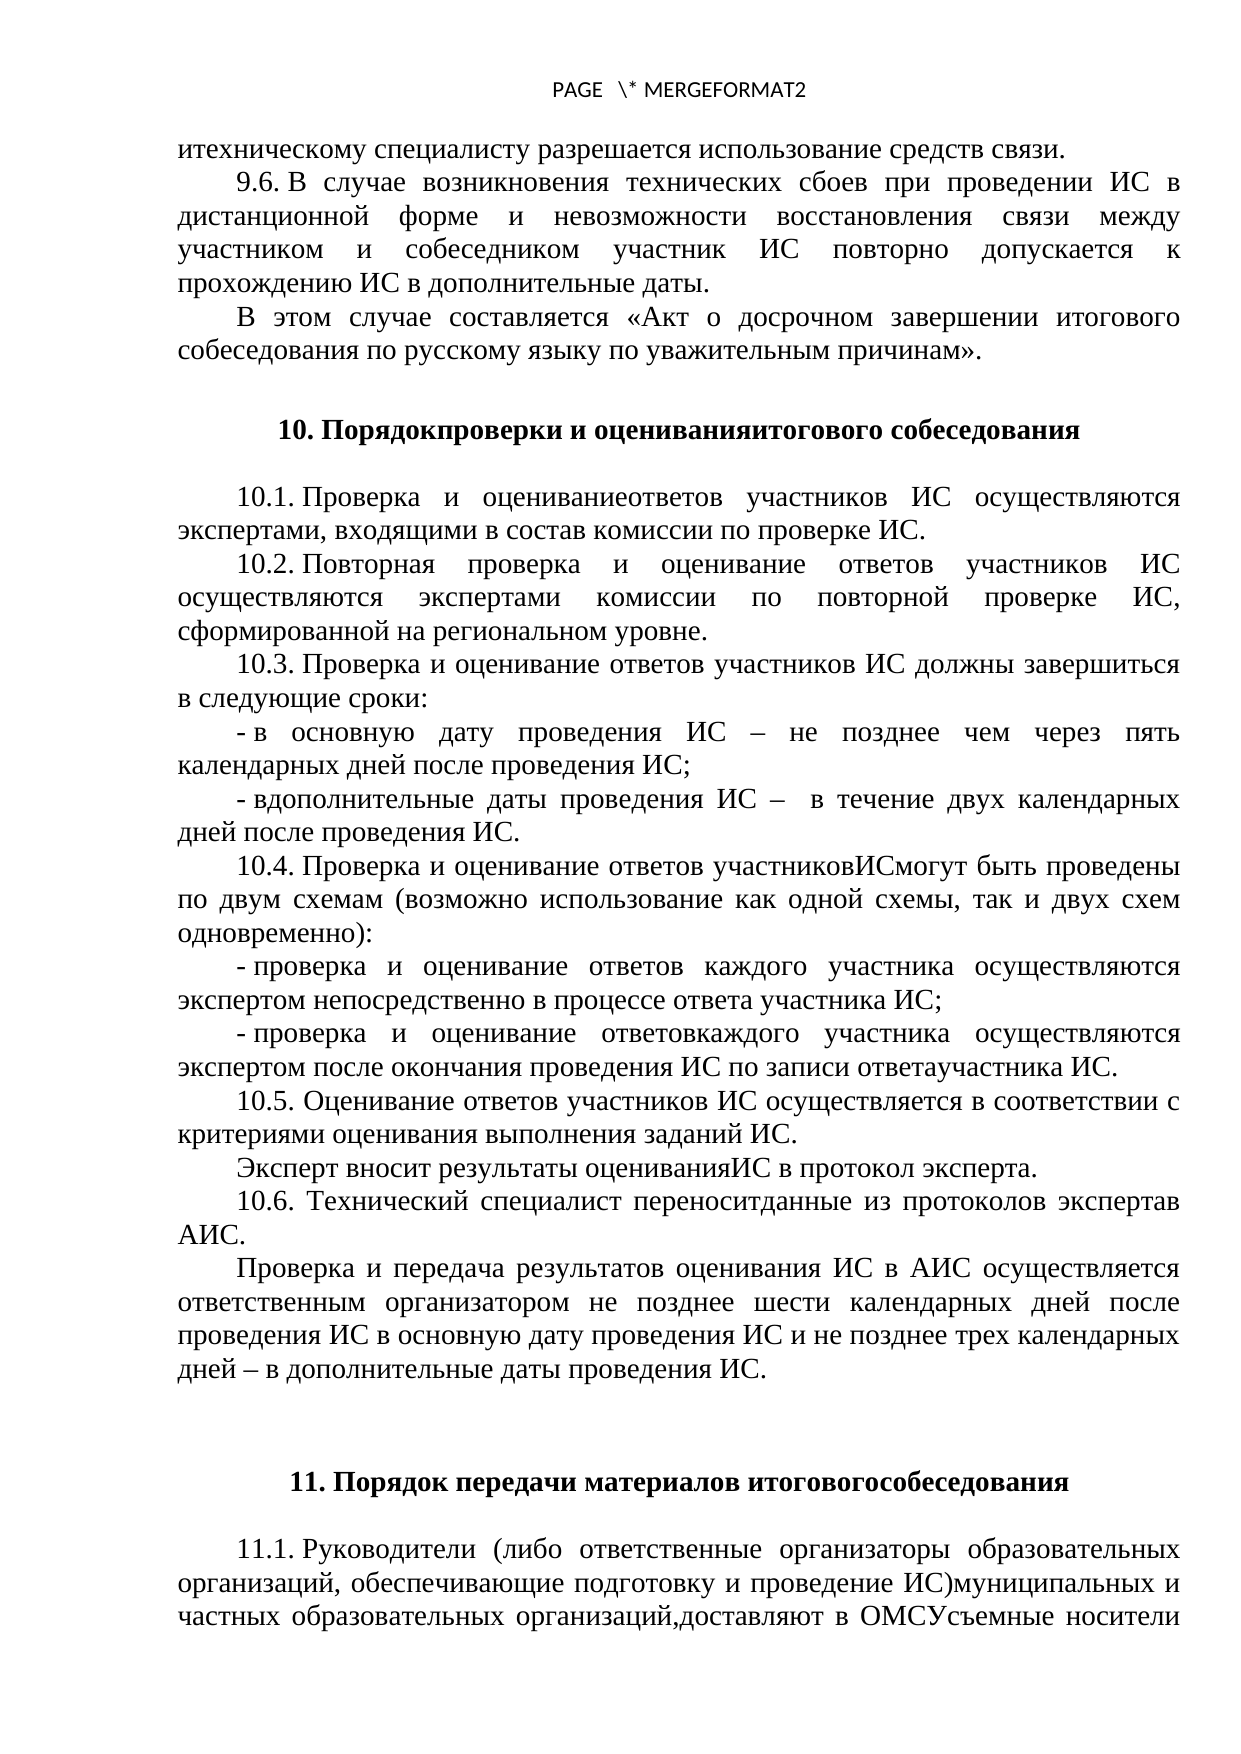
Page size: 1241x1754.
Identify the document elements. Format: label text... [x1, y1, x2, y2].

text - проверка и оценивание ответов каждого участника осуществляются экспертом непосредственно в процессе ответа участника ИС; [177, 948, 1181, 1016]
text 10.5. Оценивание ответов участников ИС осуществляется в соответствии с критериями оценивания выполнения заданий ИС. [177, 1083, 1181, 1150]
text 10.3. Проверка и оценивание ответов участников ИС должны завершиться в следующие сроки: [177, 647, 1181, 714]
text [177, 1531, 1181, 1632]
text - вдополнительные даты проведения ИС – в течение двух календарных дней после проведения ИС. [177, 781, 1181, 848]
text Проверка и передача результатов оценивания ИС в АИС осуществляется ответственным организатором не позднее шести календарных дней после проведения ИС в основную дату проведения ИС и не позднее трех календарных дней – в дополнительные даты проведения ИС. [177, 1250, 1181, 1384]
text - в основную дату проведения ИС – не позднее чем через пять календарных дней после проведения ИС; [177, 714, 1181, 781]
text 10.2. Повторная проверка и оценивание ответов участников ИС осуществляются экспертами комиссии по повторной проверке ИС, сформированной на региональном уровне. [177, 546, 1181, 647]
text 11. Порядок передачи материалов итоговогособеседования [177, 1464, 1181, 1498]
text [177, 131, 1181, 164]
text 10.6. Технический специалист переноситданные из протоколов экспертав АИС. [177, 1183, 1181, 1250]
text Эксперт вносит результаты оцениванияИС в протокол эксперта. [177, 1150, 1181, 1183]
text В этом случае составляется «Акт о досрочном завершении итогового собеседования по русскому языку по уважительным причинам». [177, 299, 1181, 366]
text 10.1. Проверка и оцениваниеответов участников ИС осуществляются экспертами, входящими в состав комиссии по проверке ИС. [177, 479, 1181, 546]
text 9.6. В случае возникновения технических сбоев при проведении ИС в дистанционной форме и невозможности восстановления связи между участником и собеседником участник ИС повторно допускается к прохождению ИС в дополнительные даты. [177, 164, 1181, 299]
text 10.4. Проверка и оценивание ответов участниковИСмогут быть проведены по двум схемам (возможно использование как одной схемы, так и двух схем одновременно): [177, 848, 1181, 948]
text 10. Порядокпроверки и оцениванияитогового собеседования [177, 412, 1181, 445]
text - проверка и оценивание ответовкаждого участника осуществляются экспертом после окончания проведения ИС по записи ответаучастника ИС. [177, 1016, 1181, 1083]
